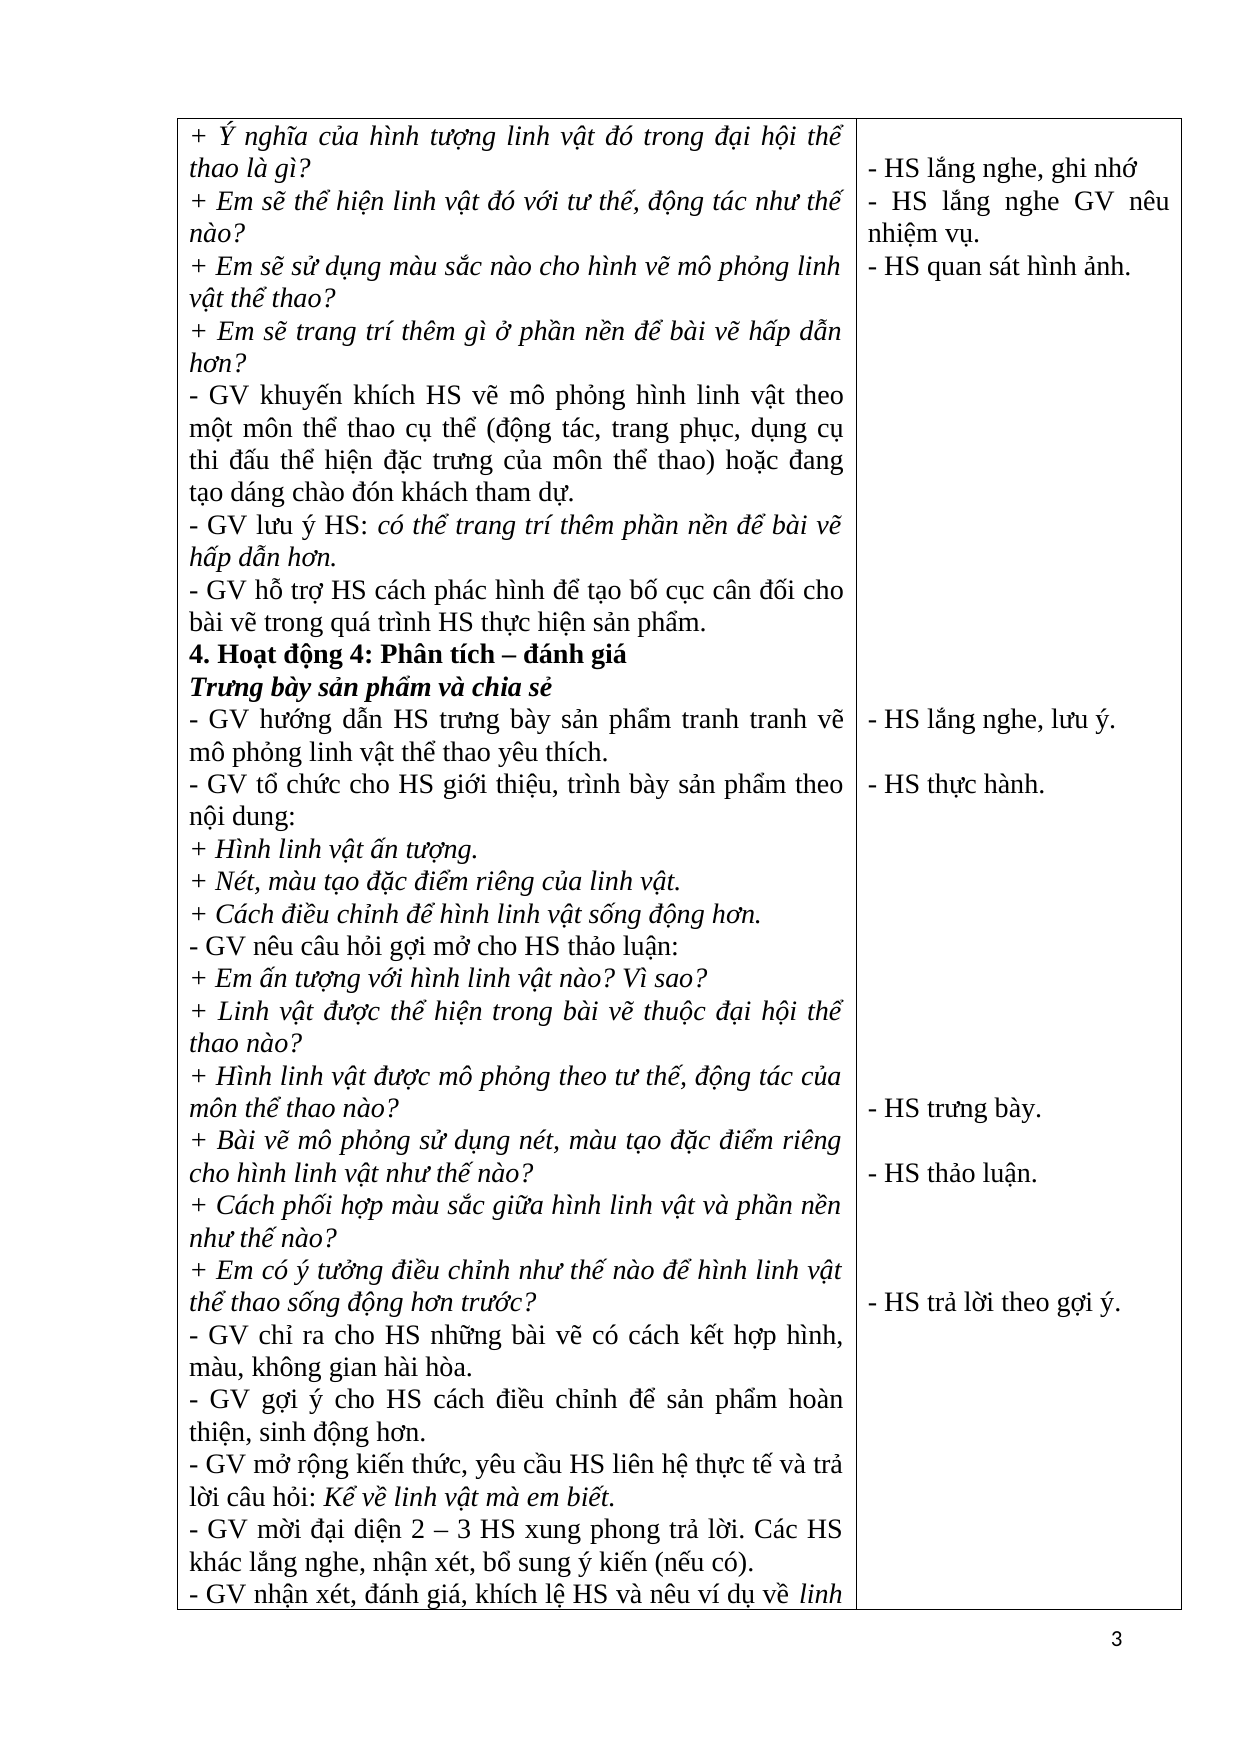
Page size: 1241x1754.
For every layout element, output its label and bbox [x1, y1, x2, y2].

table_cell [178, 119, 856, 1609]
table_cell [857, 119, 1181, 1609]
